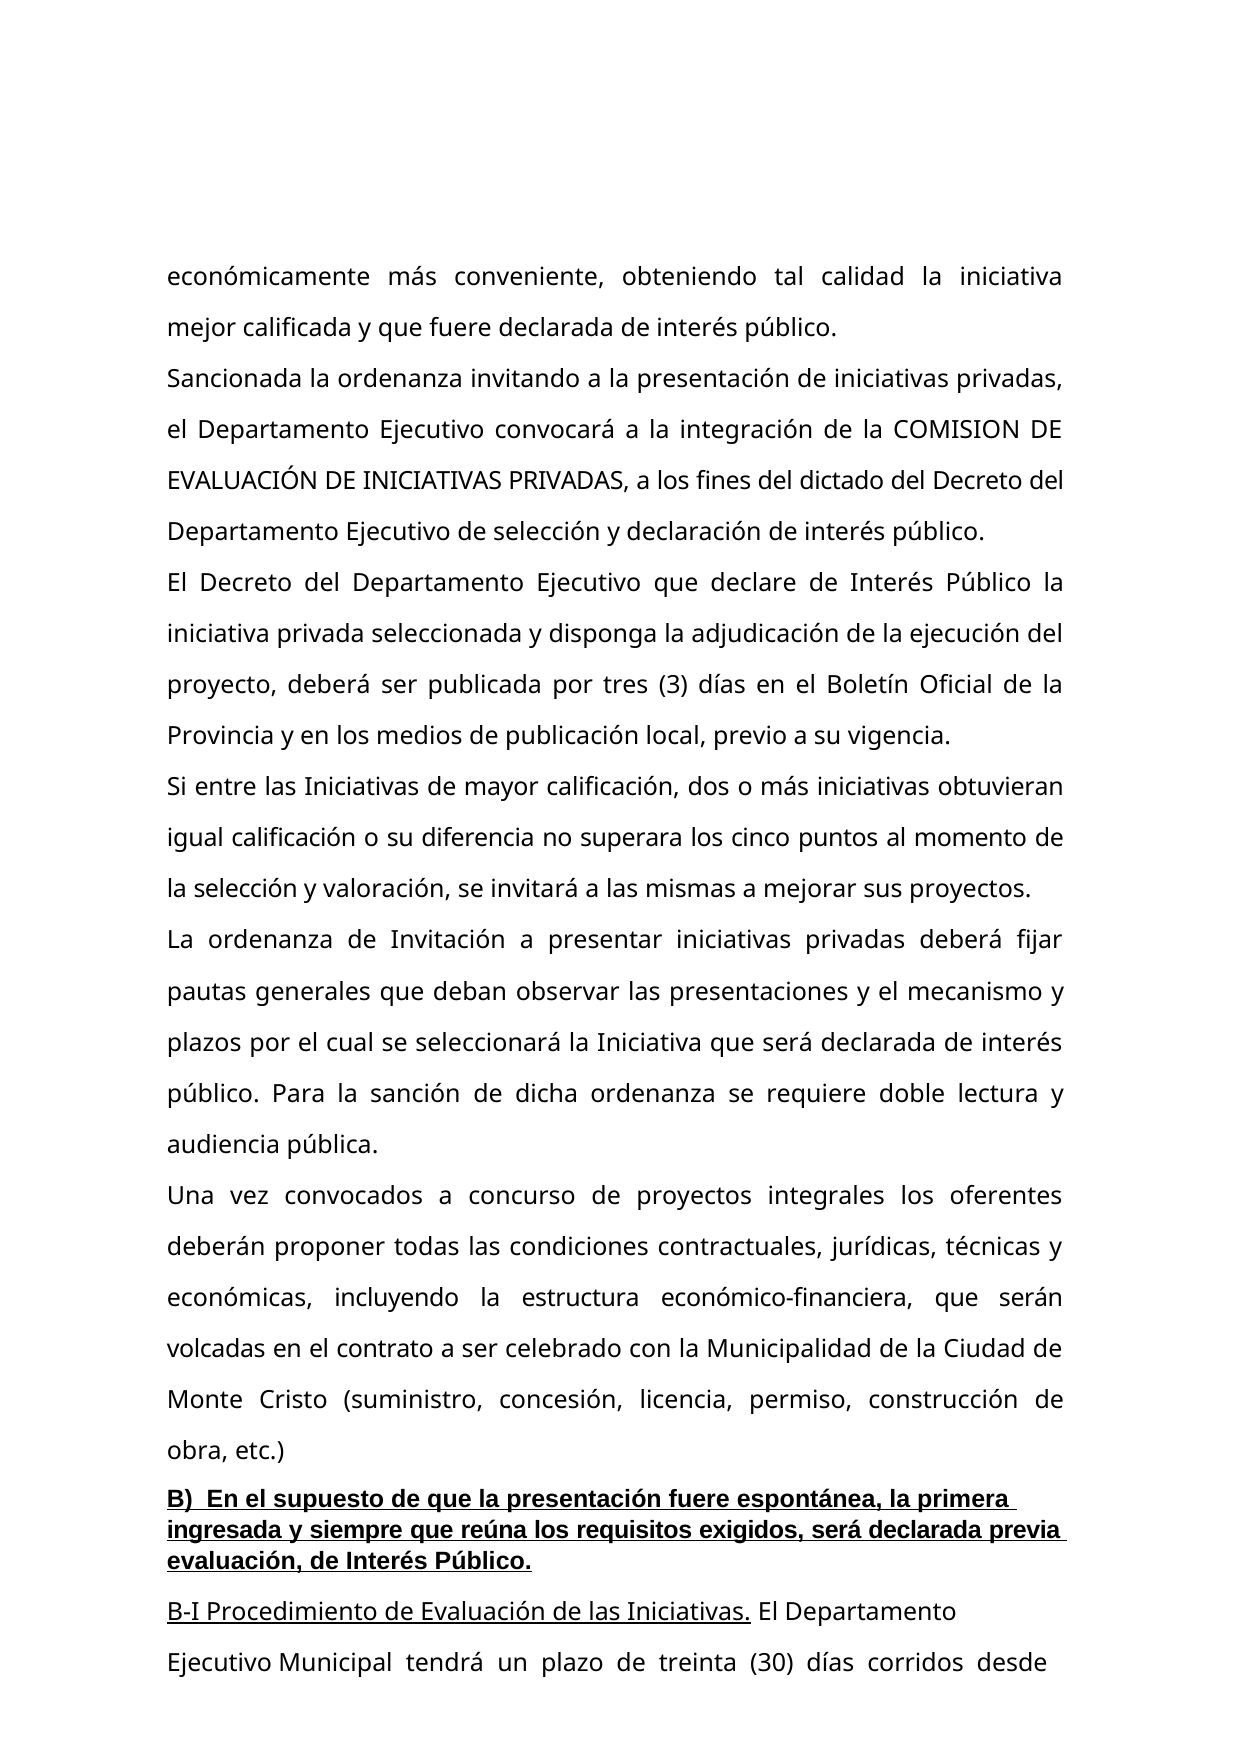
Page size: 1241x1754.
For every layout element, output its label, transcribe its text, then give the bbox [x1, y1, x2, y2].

text Si entre las Iniciativas de mayor calificación, dos o más iniciativas obtuvieran igual calificación o su diferencia no superara los cinco puntos al momento de la selección y valoración, se invitará a las mismas a mejorar sus proyectos. [167, 769, 1064, 905]
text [167, 258, 1064, 343]
text Sancionada la ordenanza invitando a la presentación de iniciativas privadas, el Departamento Ejecutivo convocará a la integración de la COMISION DE EVALUACIÓN DE INICIATIVAS PRIVADAS, a los fines del dictado del Decreto del Departamento Ejecutivo de selección y declaración de interés público. [167, 361, 1064, 548]
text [167, 1593, 1064, 1678]
text La ordenanza de Invitación a presentar iniciativas privadas deberá fijar pautas generales que deban observar las presentaciones y el mecanismo y plazos por el cual se seleccionará la Iniciativa que será declarada de interés público. Para la sanción de dicha ordenanza se requiere doble lectura y audiencia pública. [167, 922, 1064, 1160]
text El Decreto del Departamento Ejecutivo que declare de Interés Público la iniciativa privada seleccionada y disponga la adjudicación de la ejecución del proyecto, deberá ser publicada por tres (3) días en el Boletín Oficial de la Provincia y en los medios de publicación local, previo a su vigencia. [167, 565, 1064, 752]
text Una vez convocados a concurso de proyectos integrales los oferentes deberán proponer todas las condiciones contractuales, jurídicas, técnicas y económicas, incluyendo la estructura económico-financiera, que serán volcadas en el contrato a ser celebrado con la Municipalidad de la Ciudad de Monte Cristo (suministro, concesión, licencia, permiso, construcción de obra, etc.) [167, 1177, 1064, 1467]
text B) En el supuesto de que la presentación fuere espontánea, la primera ingresada y siempre que reúna los requisitos exigidos, será declarada previa evaluación, de Interés Público. [167, 1483, 1076, 1574]
